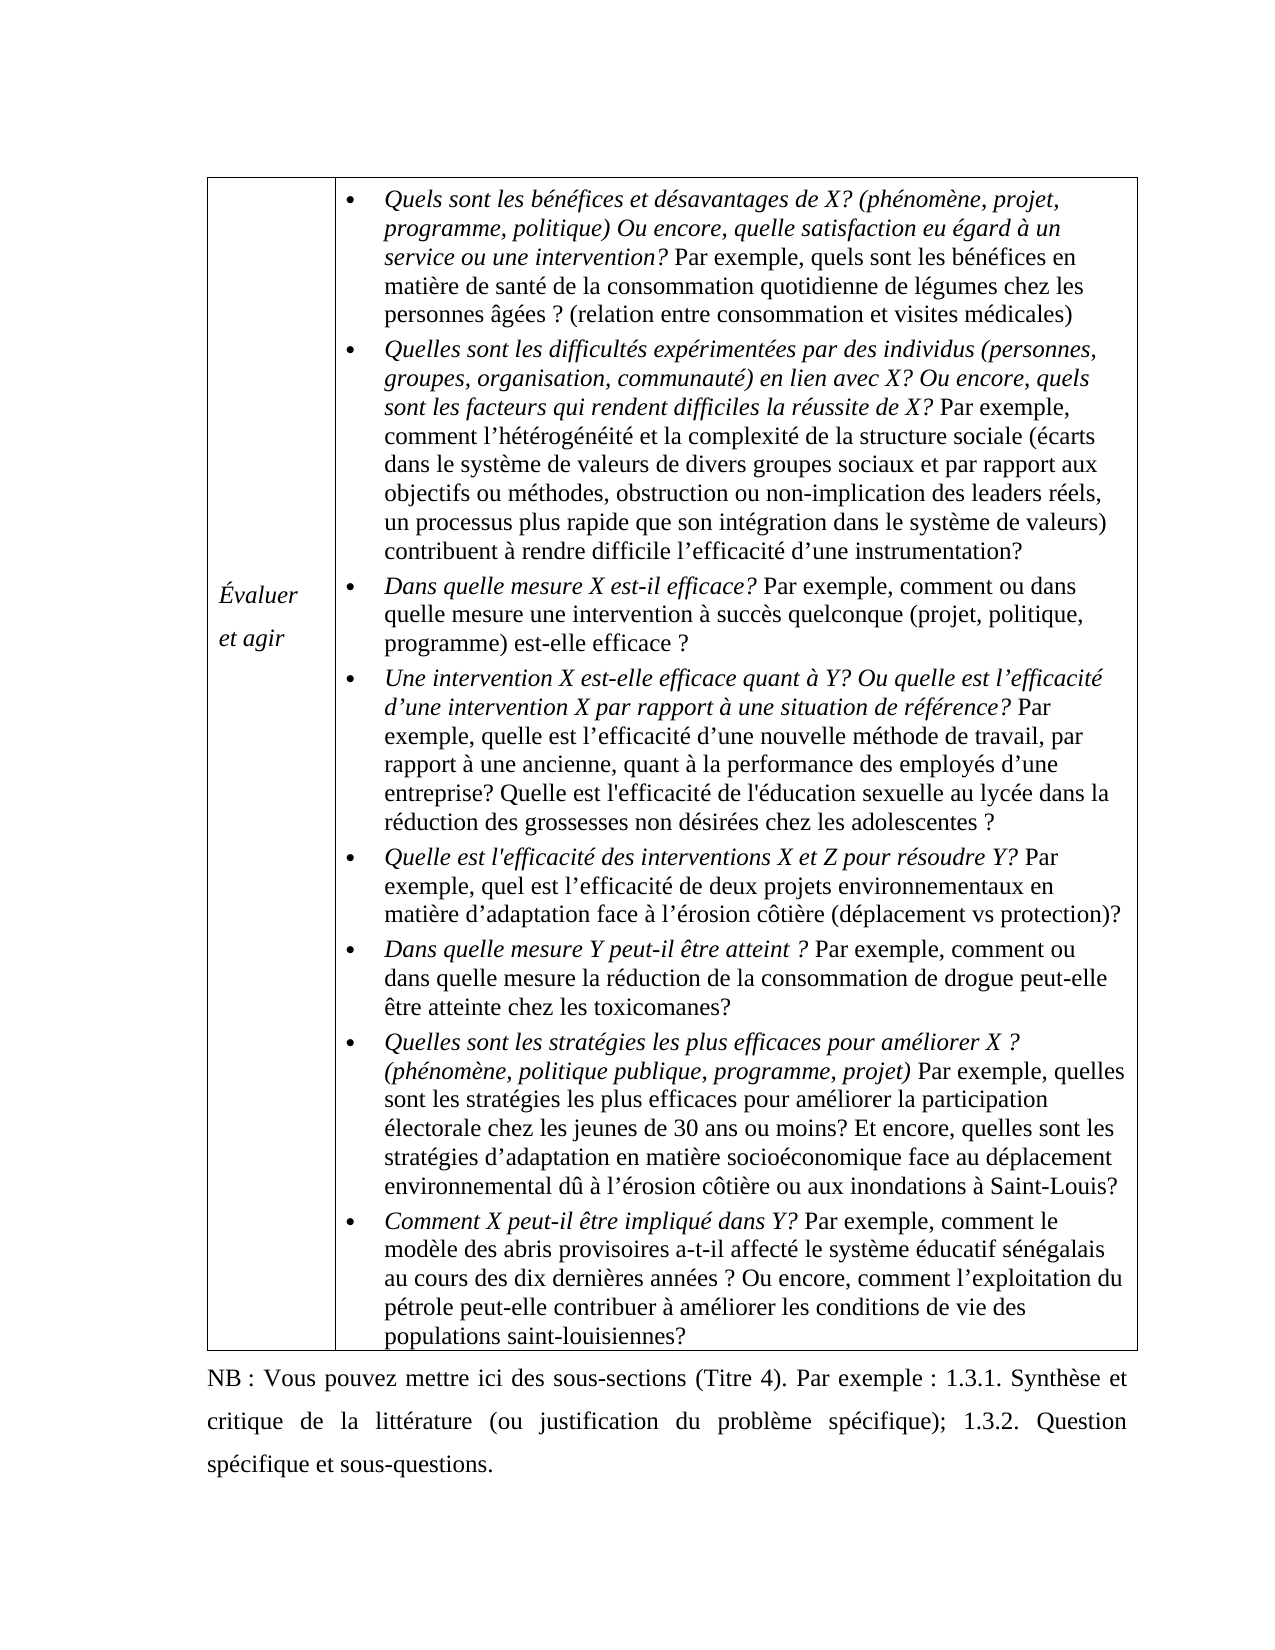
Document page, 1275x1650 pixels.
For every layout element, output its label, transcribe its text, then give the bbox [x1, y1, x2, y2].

text NB : Vous pouvez mettre ici des sous-sections (Titre 4). Par exemple : 1.3.1. Synthèse et critique de la littérature (ou justification du problème spécifique); 1.3.2. Question spécifique et sous-questions. [207, 1363, 1127, 1478]
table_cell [336, 178, 1137, 1349]
table_cell Évaluer et agir [208, 178, 335, 1349]
